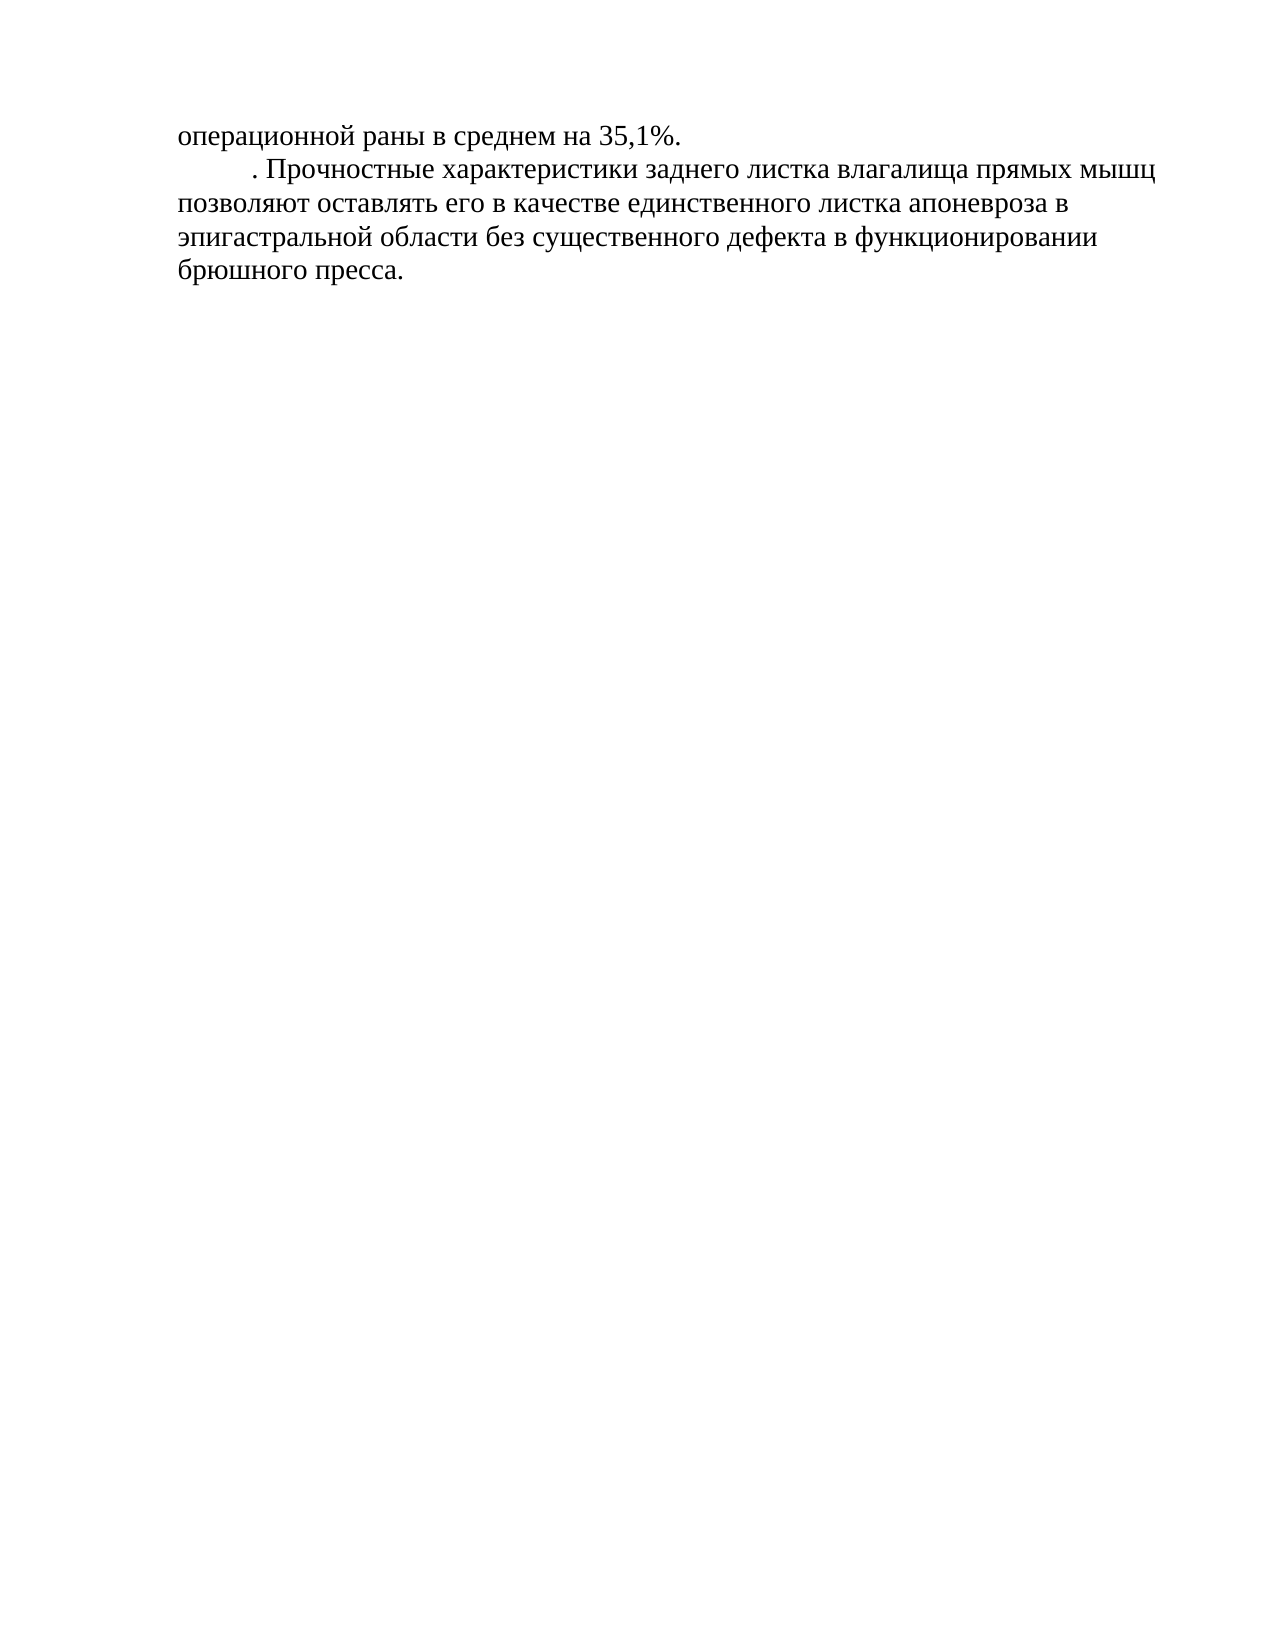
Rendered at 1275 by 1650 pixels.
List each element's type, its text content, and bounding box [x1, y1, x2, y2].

text . Прочностные характеристики заднего листка влагалища прямых мышц позволяют оставлять его в качестве единственного листка апоневроза в эпигастральной области без существенного дефекта в функционировании брюшного пресса. [177, 152, 1186, 286]
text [177, 118, 1186, 152]
